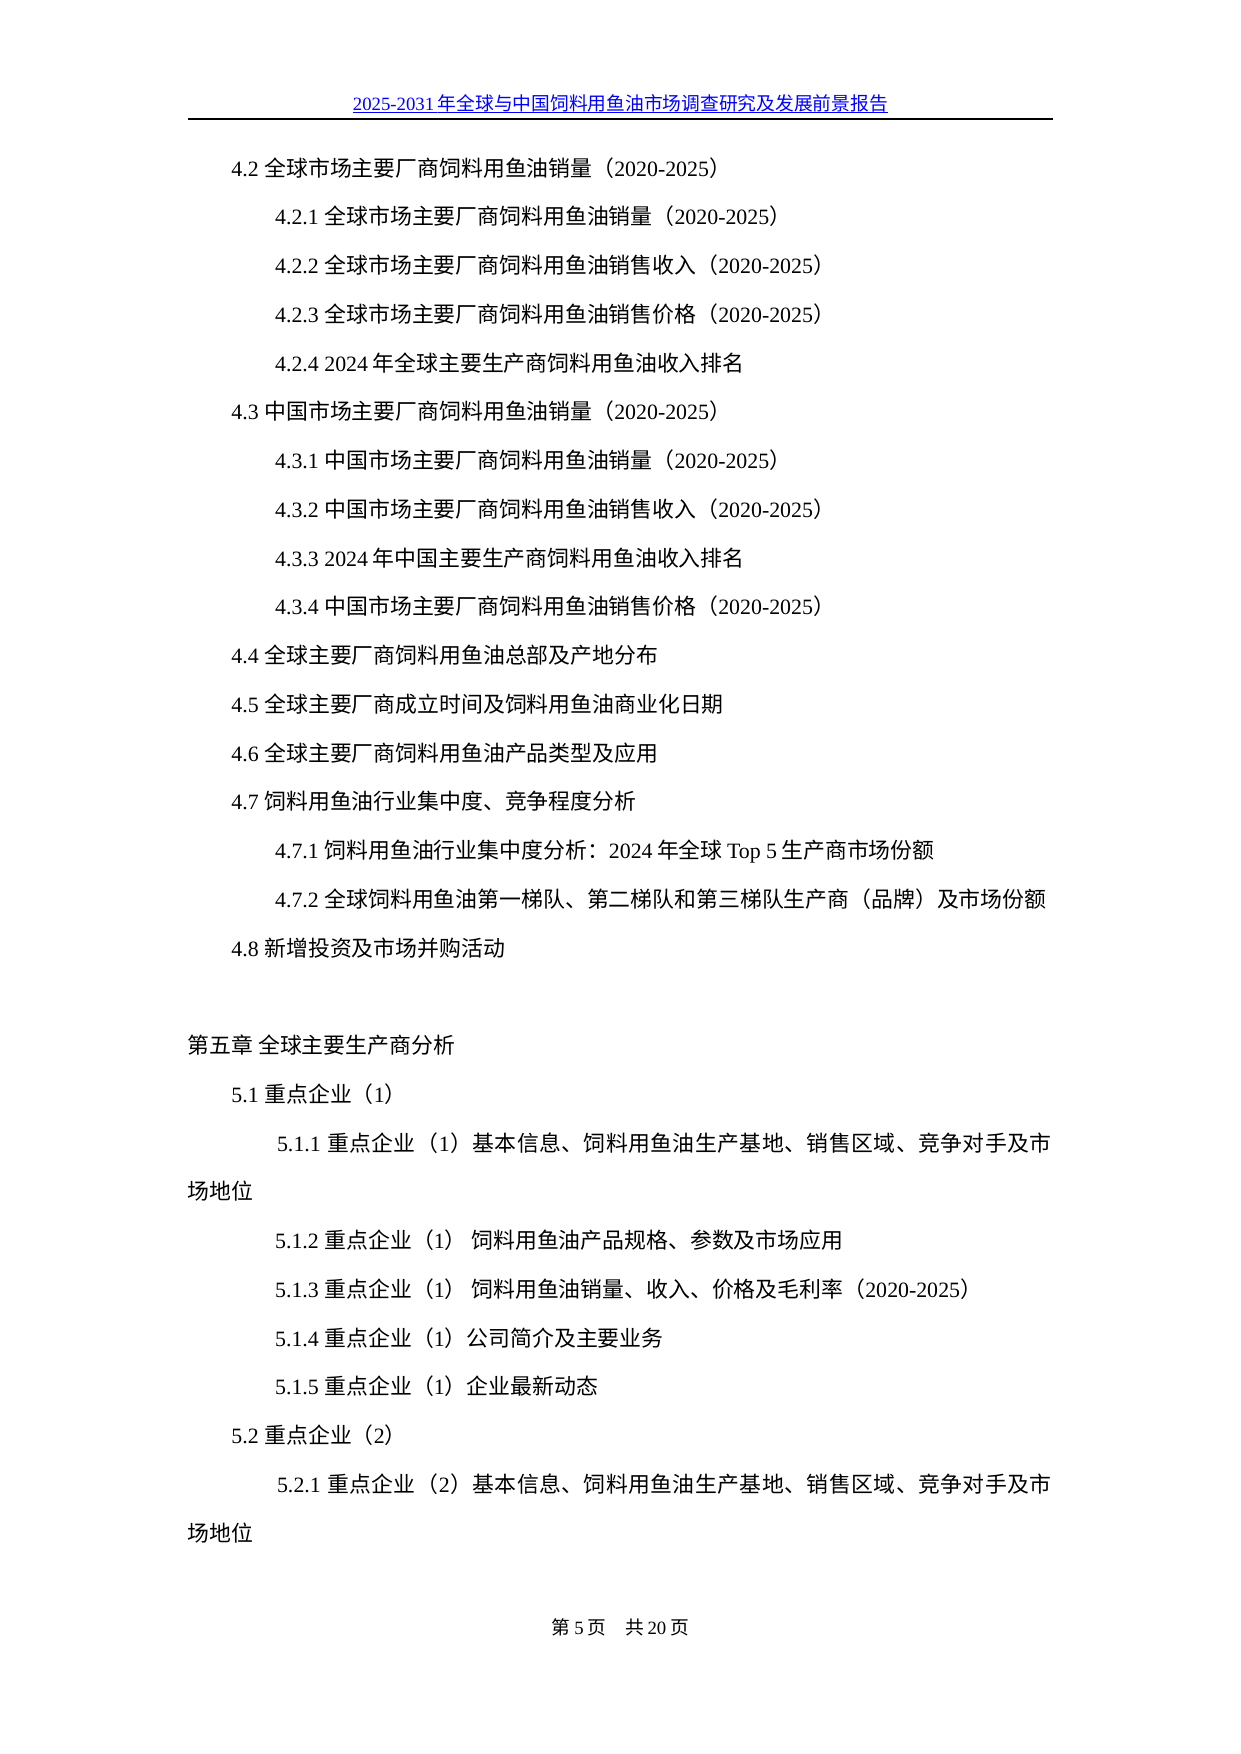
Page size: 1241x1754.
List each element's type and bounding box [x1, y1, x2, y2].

text [187, 150, 1053, 1548]
